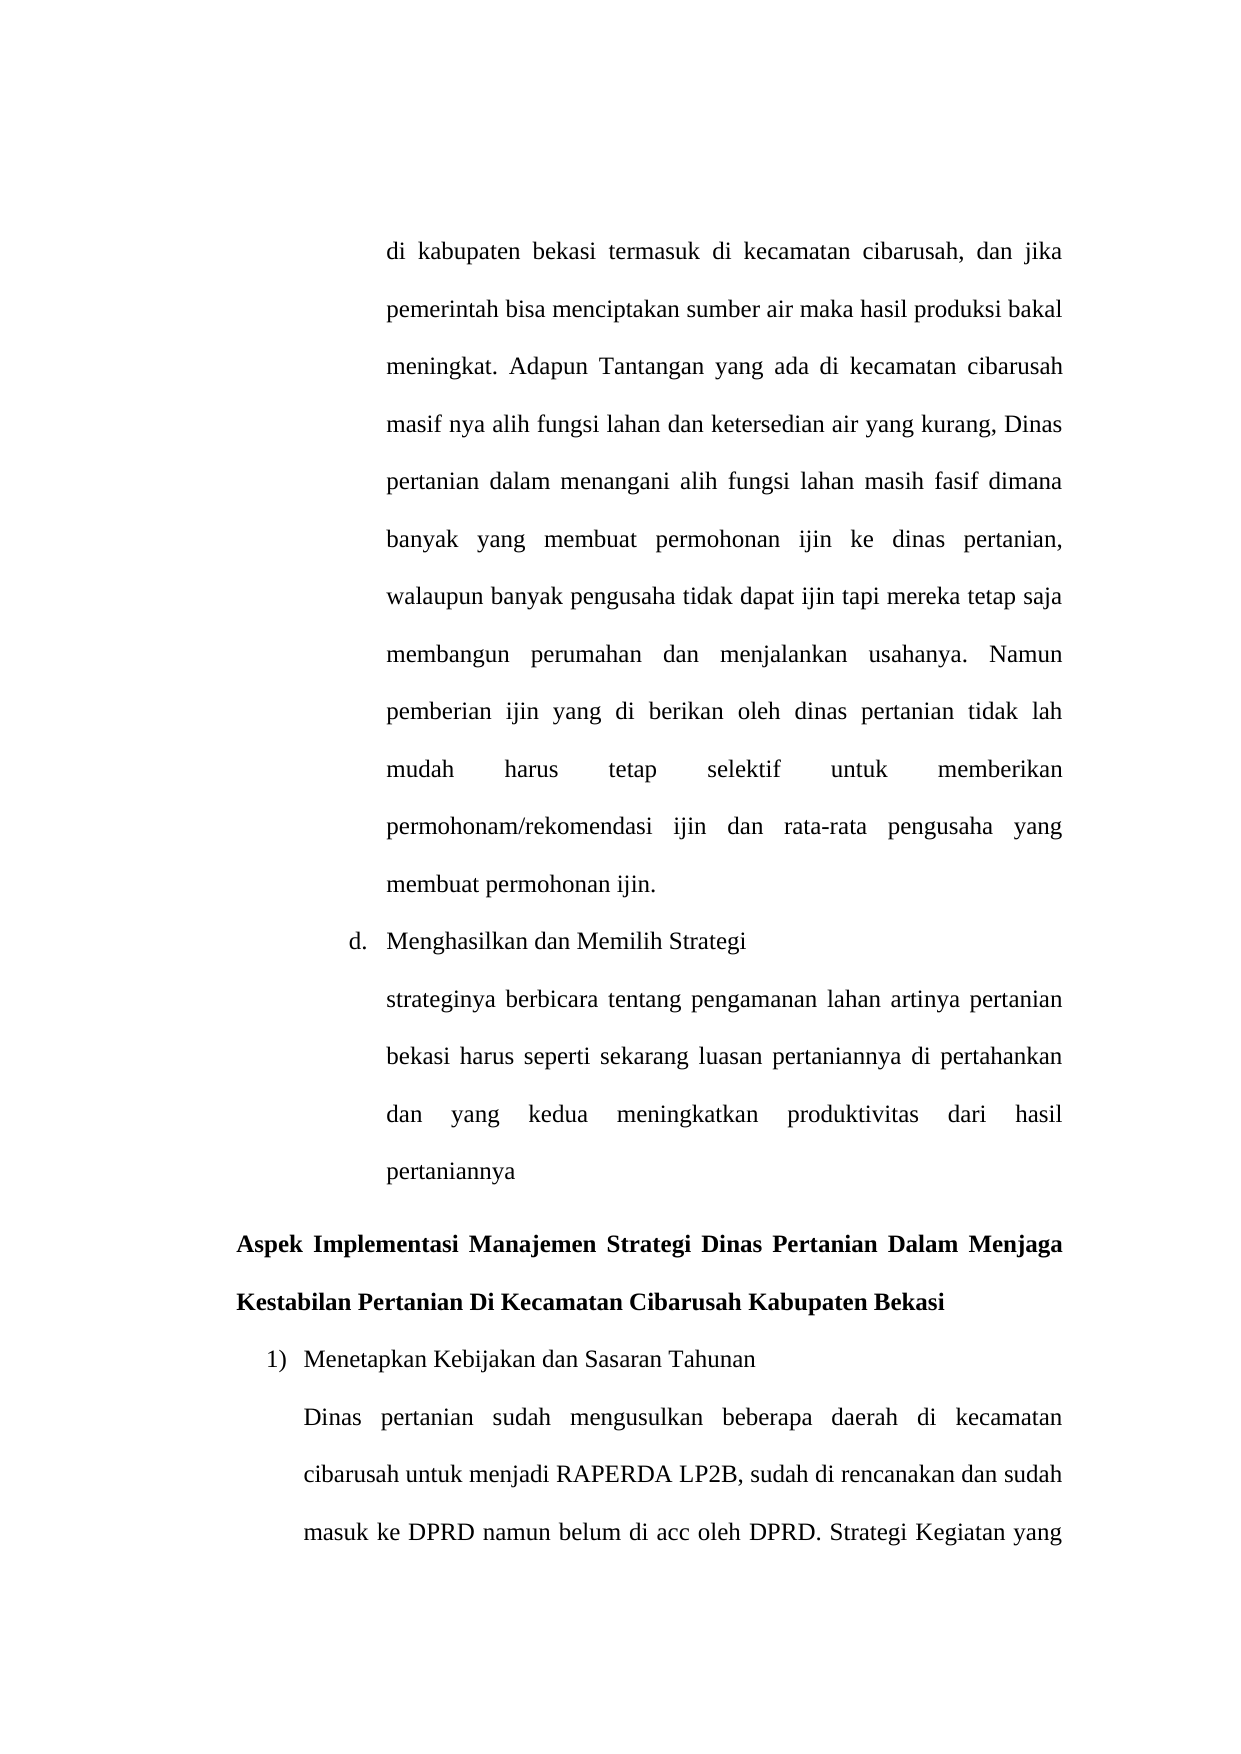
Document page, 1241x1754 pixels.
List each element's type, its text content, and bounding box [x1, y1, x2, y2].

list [386, 236, 1063, 897]
list strateginya berbicara tentang pengamanan lahan artinya pertanian bekasi harus seperti sekarang luasan pertaniannya di pertahankan dan yang kedua meningkatkan produktivitas dari hasil pertaniannya [386, 984, 1063, 1185]
list Menghasilkan dan Memilih Strategi [349, 926, 1063, 955]
list Menetapkan Kebijakan dan Sasaran Tahunan [266, 1344, 1063, 1373]
text Aspek Implementasi Manajemen Strategi Dinas Pertanian Dalam Menjaga Kestabilan Pertanian Di Kecamatan Cibarusah Kabupaten Bekasi [236, 1229, 1063, 1316]
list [303, 1402, 1063, 1546]
